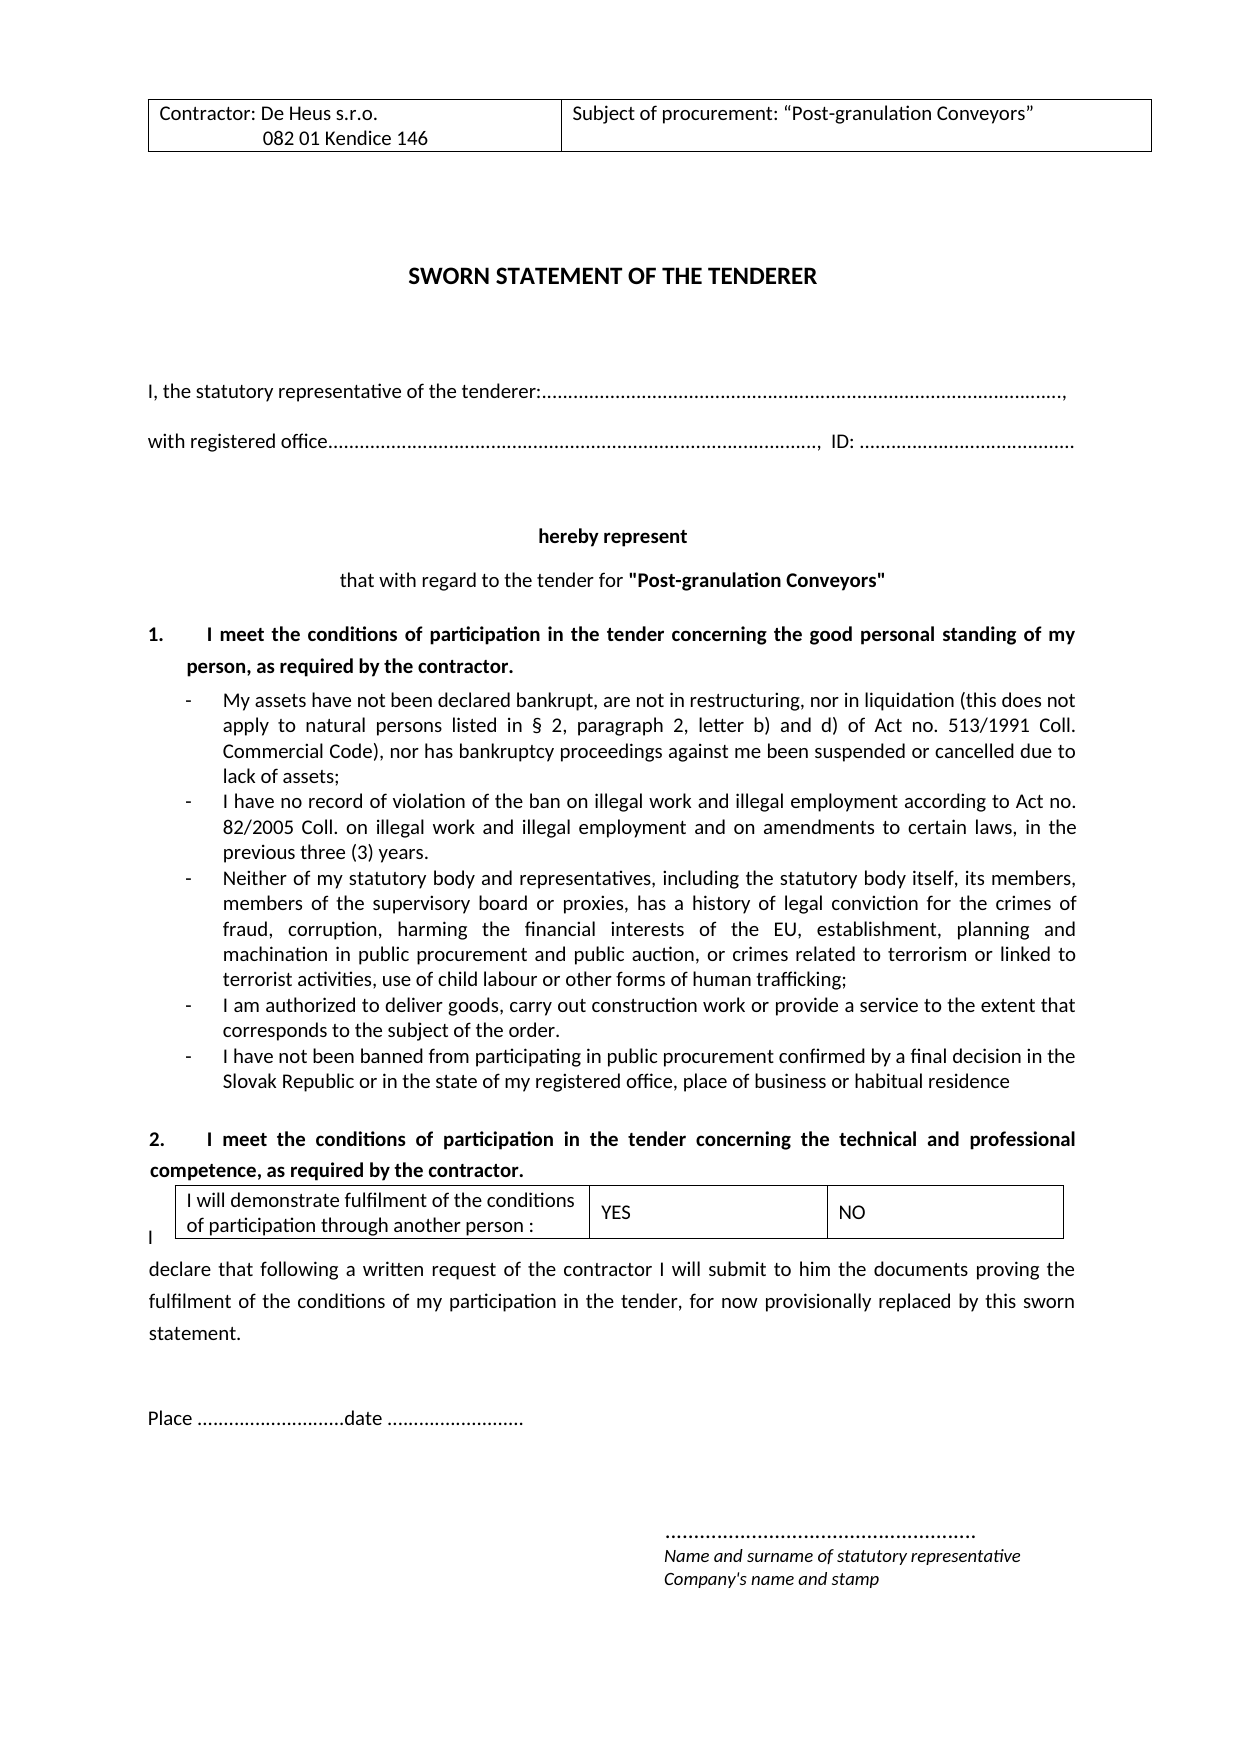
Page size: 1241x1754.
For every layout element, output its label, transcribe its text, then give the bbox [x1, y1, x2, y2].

table_header NO [828, 1186, 1063, 1238]
table_header I will demonstrate fulfilment of the conditions of participation through another person : [176, 1186, 589, 1238]
text with registered office............................................................................................., ID: ......................................... [148, 428, 1078, 454]
text Company's name and stamp [516, 1567, 1078, 1590]
list Neither of my statutory body and representatives, including the statutory body itself, its members, members of the supervisory board or proxies, has a history of legal conviction for the crimes of fraud, corruption, harming the financial interests of the EU, establishment, planning and machination in public procurement and public auction, or crimes related to terrorism or linked to terrorist activities, use of child labour or other forms of human trafficking; [185, 865, 1078, 992]
text 2. I meet the conditions of participation in the tender concerning the technical and professional competence, as required by the contractor. [149, 1126, 1078, 1183]
text ...................................................... [148, 1516, 1078, 1544]
list My assets have not been declared bankrupt, are not in restructuring, nor in liquidation (this does not apply to natural persons listed in § 2, paragraph 2, letter b) and d) of Act no. 513/1991 Coll. Commercial Code), nor has bankruptcy proceedings against me been suspended or cancelled due to lack of assets; [185, 687, 1078, 789]
text Place ............................date .......................... [148, 1405, 1078, 1430]
text I declare that following a written request of the contractor I will submit to him the documents proving the fulfilment of the conditions of my participation in the tender, for now provisionally replaced by this sworn statement. [148, 1224, 1078, 1346]
list I have not been banned from participating in public procurement confirmed by a final decision in the Slovak Republic or in the state of my registered office, place of business or habitual residence [185, 1043, 1078, 1094]
text that with regard to the tender for "Post-granulation Conveyors" [148, 567, 1078, 592]
text I, the statutory representative of the tenderer:..................................................................................................., [148, 378, 1078, 403]
list I meet the conditions of participation in the tender concerning the good personal standing of my person, as required by the contractor. [148, 622, 1078, 679]
text hereby represent [148, 523, 1078, 548]
text SWORN STATEMENT OF THE TENDERER [148, 260, 1078, 291]
text Name and surname of statutory representative [516, 1544, 1078, 1567]
list I have no record of violation of the ban on illegal work and illegal employment according to Act no. 82/2005 Coll. on illegal work and illegal employment and on amendments to certain laws, in the previous three (3) years. [185, 789, 1078, 865]
list I am authorized to deliver goods, carry out construction work or provide a service to the extent that corresponds to the subject of the order. [185, 992, 1078, 1043]
table_header YES [590, 1186, 827, 1238]
